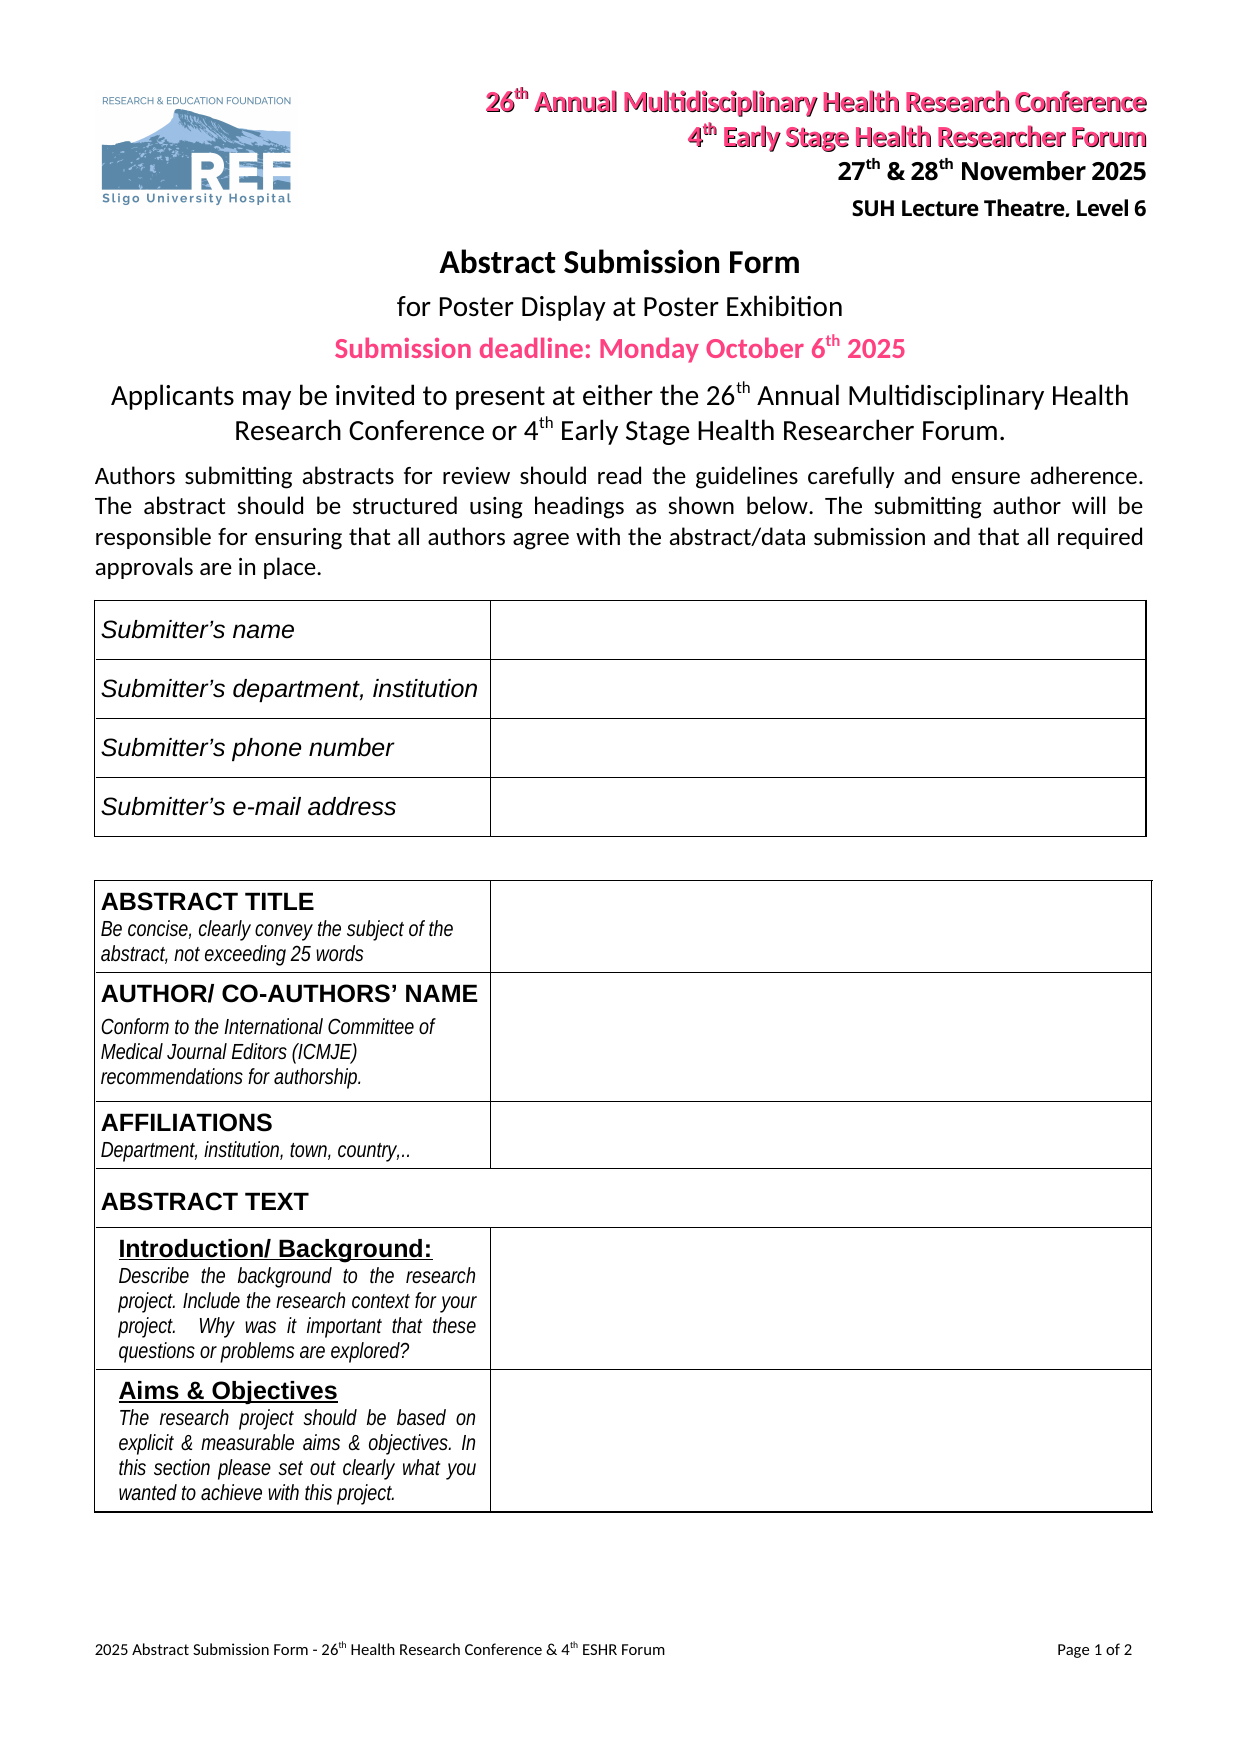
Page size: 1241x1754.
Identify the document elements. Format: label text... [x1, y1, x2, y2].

table_cell Submitter’s department, institution [95, 660, 490, 718]
table_cell Submitter’s phone number [95, 719, 490, 777]
text Submission deadline: Monday October 6th 2025 [94, 330, 1146, 366]
table_cell [491, 660, 1145, 718]
table_cell Introduction/ Background: Describe the background to the research project. Include the research context for your project. Why was it important that these questions or problems are explored? [95, 1228, 490, 1369]
table_header ABSTRACT TITLE Be concise, clearly convey the subject of the abstract, not exceeding 25 words [95, 881, 490, 972]
table_cell [491, 778, 1145, 836]
table_header [491, 601, 1145, 659]
table_cell AFFILIATIONS Department, institution, town, country,.. [95, 1102, 490, 1168]
table_cell ABSTRACT TEXT [95, 1169, 1151, 1227]
picture [95, 90, 298, 209]
table_header Submitter’s name [95, 601, 490, 659]
table_cell [491, 1370, 1151, 1511]
text for Poster Display at Poster Exhibition [94, 288, 1146, 324]
table_header [491, 881, 1151, 972]
table_cell [491, 973, 1151, 1101]
table_cell Submitter’s e-mail address [95, 778, 490, 836]
text Authors submitting abstracts for review should read the guidelines carefully and ensure adherence. The abstract should be structured using headings as shown below. The submitting author will be responsible for ensuring that all authors agree with the abstract/data submission and that all required approvals are in place. [94, 460, 1146, 582]
text Abstract Submission Form [94, 242, 1146, 282]
text Applicants may be invited to present at either the 26th Annual Multidisciplinary Health Research Conference or 4th Early Stage Health Researcher Forum. [94, 377, 1146, 448]
table_cell AUTHOR/ CO-AUTHORS’ NAME Conform to the International Committee of Medical Journal Editors (ICMJE) recommendations for authorship. [95, 973, 490, 1101]
table_cell [491, 1102, 1151, 1168]
table_cell [491, 719, 1145, 777]
table_cell [491, 1228, 1151, 1369]
table_cell Aims & Objectives The research project should be based on explicit & measurable aims & objectives. In this section please set out clearly what you wanted to achieve with this project. [95, 1370, 490, 1511]
